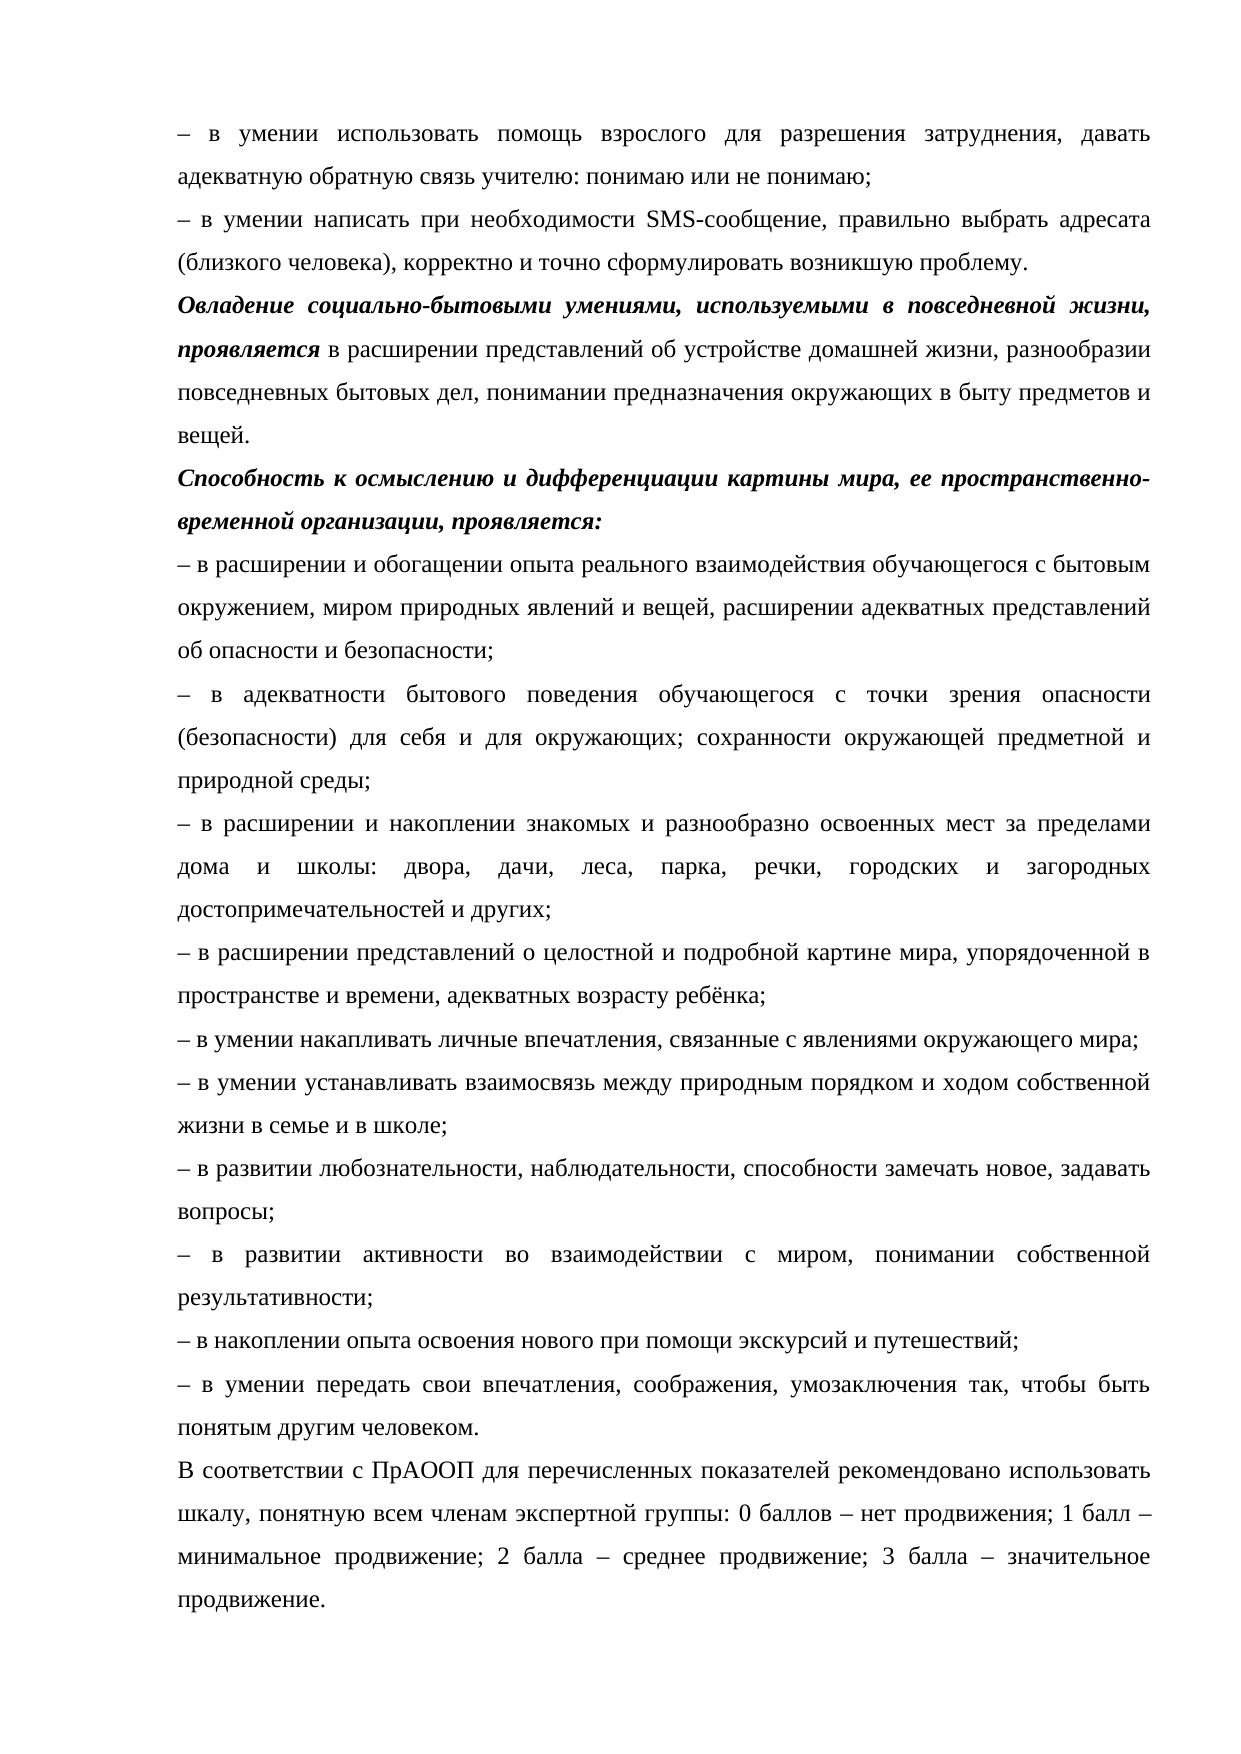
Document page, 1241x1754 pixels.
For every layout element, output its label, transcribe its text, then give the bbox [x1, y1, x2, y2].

text – в умении накапливать личные впечатления, связанные с явлениями окружающего мира; [177, 1024, 1152, 1052]
text – в адекватности бытового поведения обучающегося с точки зрения опасности (безопасности) для себя и для окружающих; сохранности окружающей предметной и природной среды; [177, 679, 1152, 794]
text – в накоплении опыта освоения нового при помощи экскурсий и путешествий; [177, 1326, 1152, 1354]
text – в умении написать при необходимости SMS-сообщение, правильно выбрать адресата (близкого человека), корректно и точно сформулировать возникшую проблему. [177, 204, 1152, 276]
text – в расширении представлений о целостной и подробной картине мира, упорядоченной в пространстве и времени, адекватных возрасту ребёнка; [177, 937, 1152, 1009]
text В соответствии с ПрАООП для перечисленных показателей рекомендовано использовать шкалу, понятную всем членам экспертной группы: 0 баллов – нет продвижения; 1 балл – минимальное продвижение; 2 балла – среднее продвижение; 3 балла – значительное продвижение. [177, 1455, 1152, 1613]
text – в расширении и обогащении опыта реального взаимодействия обучающегося с бытовым окружением, миром природных явлений и вещей, расширении адекватных представлений об опасности и безопасности; [177, 549, 1152, 664]
text Способность к осмыслению и дифференциации картины мира, ее пространственно-временной организации, проявляется: [177, 463, 1152, 535]
text – в развитии активности во взаимодействии с миром, понимании собственной результативности; [177, 1239, 1152, 1311]
text – в расширении и накоплении знакомых и разнообразно освоенных мест за пределами дома и школы: двора, дачи, леса, парка, речки, городских и загородных достопримечательностей и других; [177, 808, 1152, 923]
text – в развитии любознательности, наблюдательности, способности замечать новое, задавать вопросы; [177, 1153, 1152, 1225]
text – в умении передать свои впечатления, соображения, умозаключения так, чтобы быть понятым другим человеком. [177, 1369, 1152, 1441]
text – в умении устанавливать взаимосвязь между природным порядком и ходом собственной жизни в семье и в школе; [177, 1067, 1152, 1139]
text – в умении использовать помощь взрослого для разрешения затруднения, давать адекватную обратную связь учителю: понимаю или не понимаю; [177, 118, 1152, 190]
text Овладение социально-бытовыми умениями, используемыми в повседневной жизни, проявляется в расширении представлений об устройстве домашней жизни, разнообразии повседневных бытовых дел, понимании предназначения окружающих в быту предметов и вещей. [177, 291, 1152, 449]
